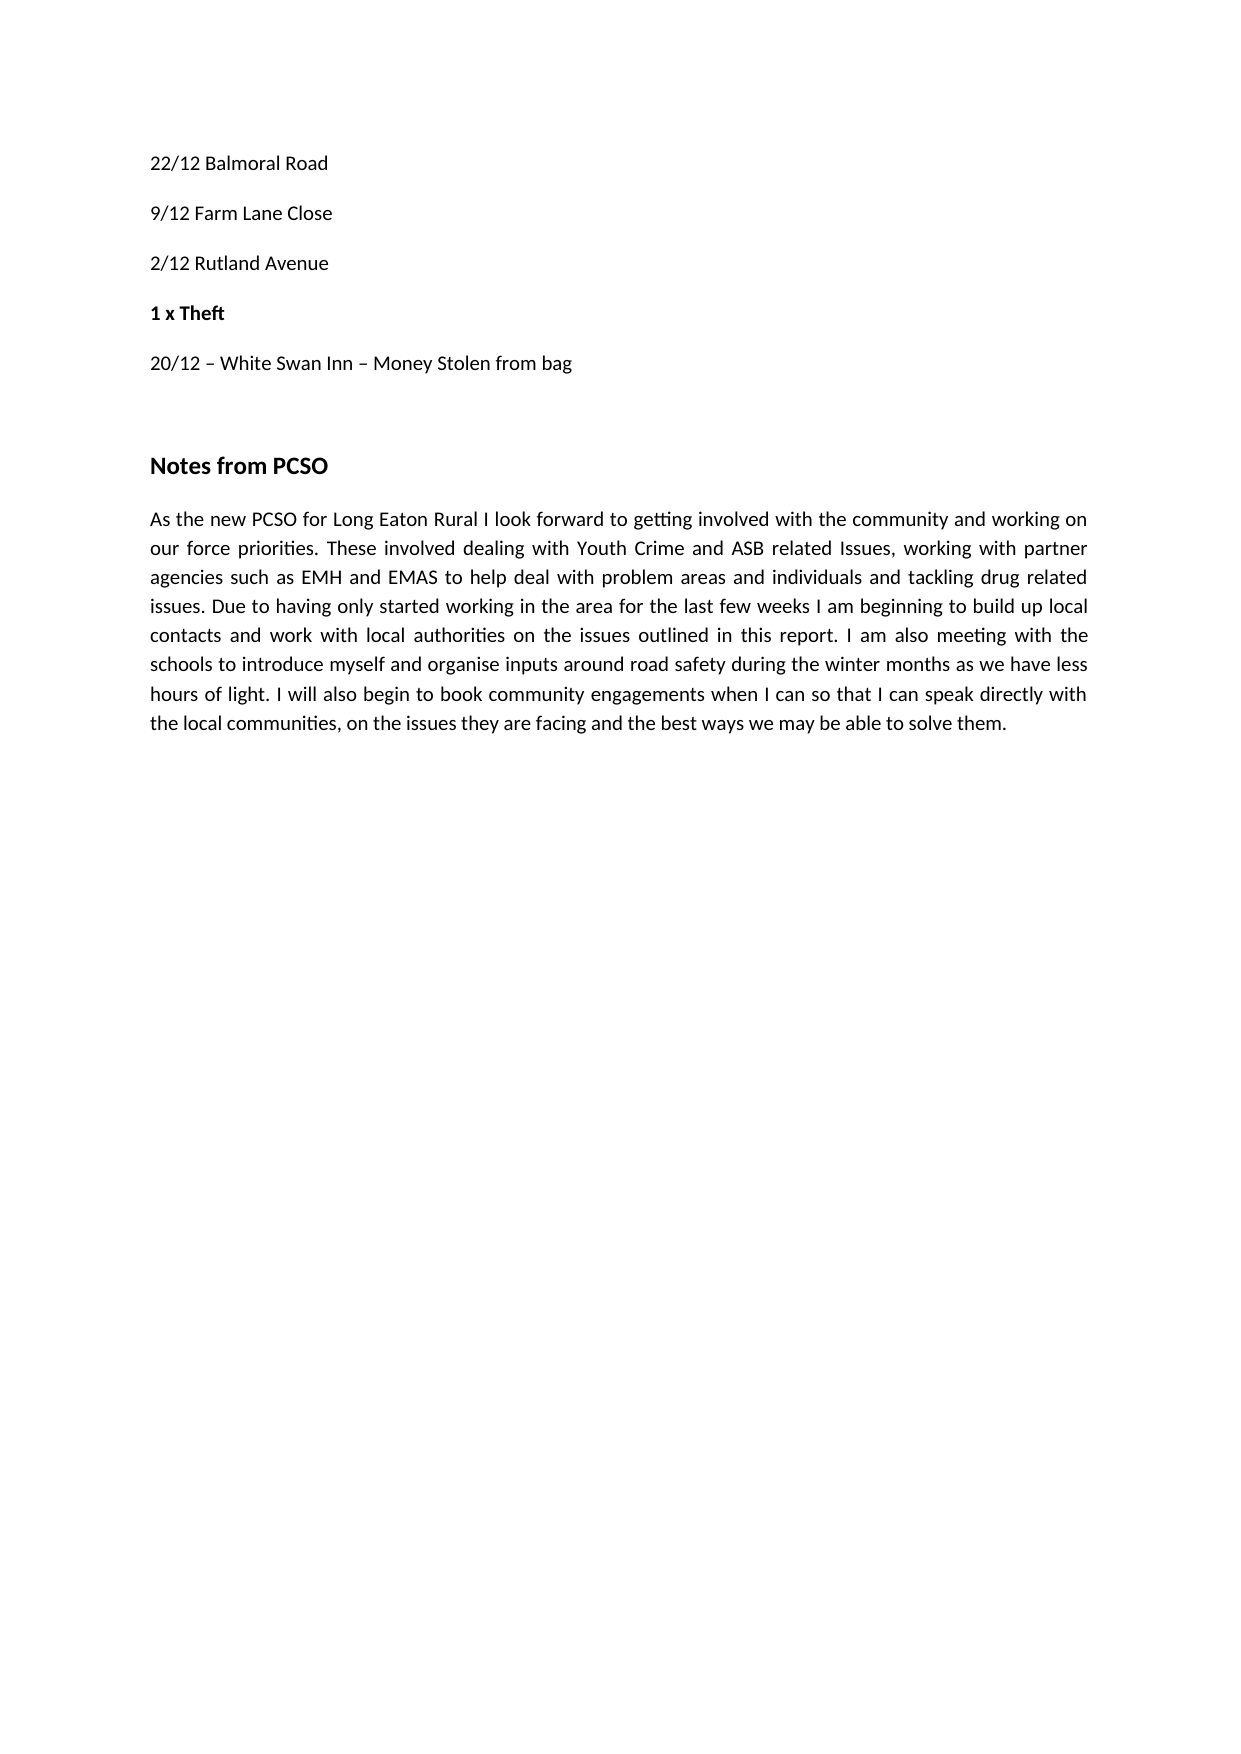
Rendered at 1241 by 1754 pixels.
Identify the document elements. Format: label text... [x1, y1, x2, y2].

text 9/12 Farm Lane Close [150, 200, 1090, 225]
text As the new PCSO for Long Eaton Rural I look forward to getting involved with the community and working on our force priorities. These involved dealing with Youth Crime and ASB related Issues, working with partner agencies such as EMH and EMAS to help deal with problem areas and individuals and tackling drug related issues. Due to having only started working in the area for the last few weeks I am beginning to build up local contacts and work with local authorities on the issues outlined in this report. I am also meeting with the schools to introduce myself and organise inputs around road safety during the winter months as we have less hours of light. I will also begin to book community engagements when I can so that I can speak directly with the local communities, on the issues they are facing and the best ways we may be able to solve them. [150, 506, 1090, 735]
text 22/12 Balmoral Road [150, 150, 1090, 175]
text 2/12 Rutland Avenue [150, 250, 1090, 275]
text Notes from PCSO [150, 450, 1090, 481]
text 1 x Theft [150, 300, 1090, 325]
text 20/12 – White Swan Inn – Money Stolen from bag [150, 350, 1090, 375]
